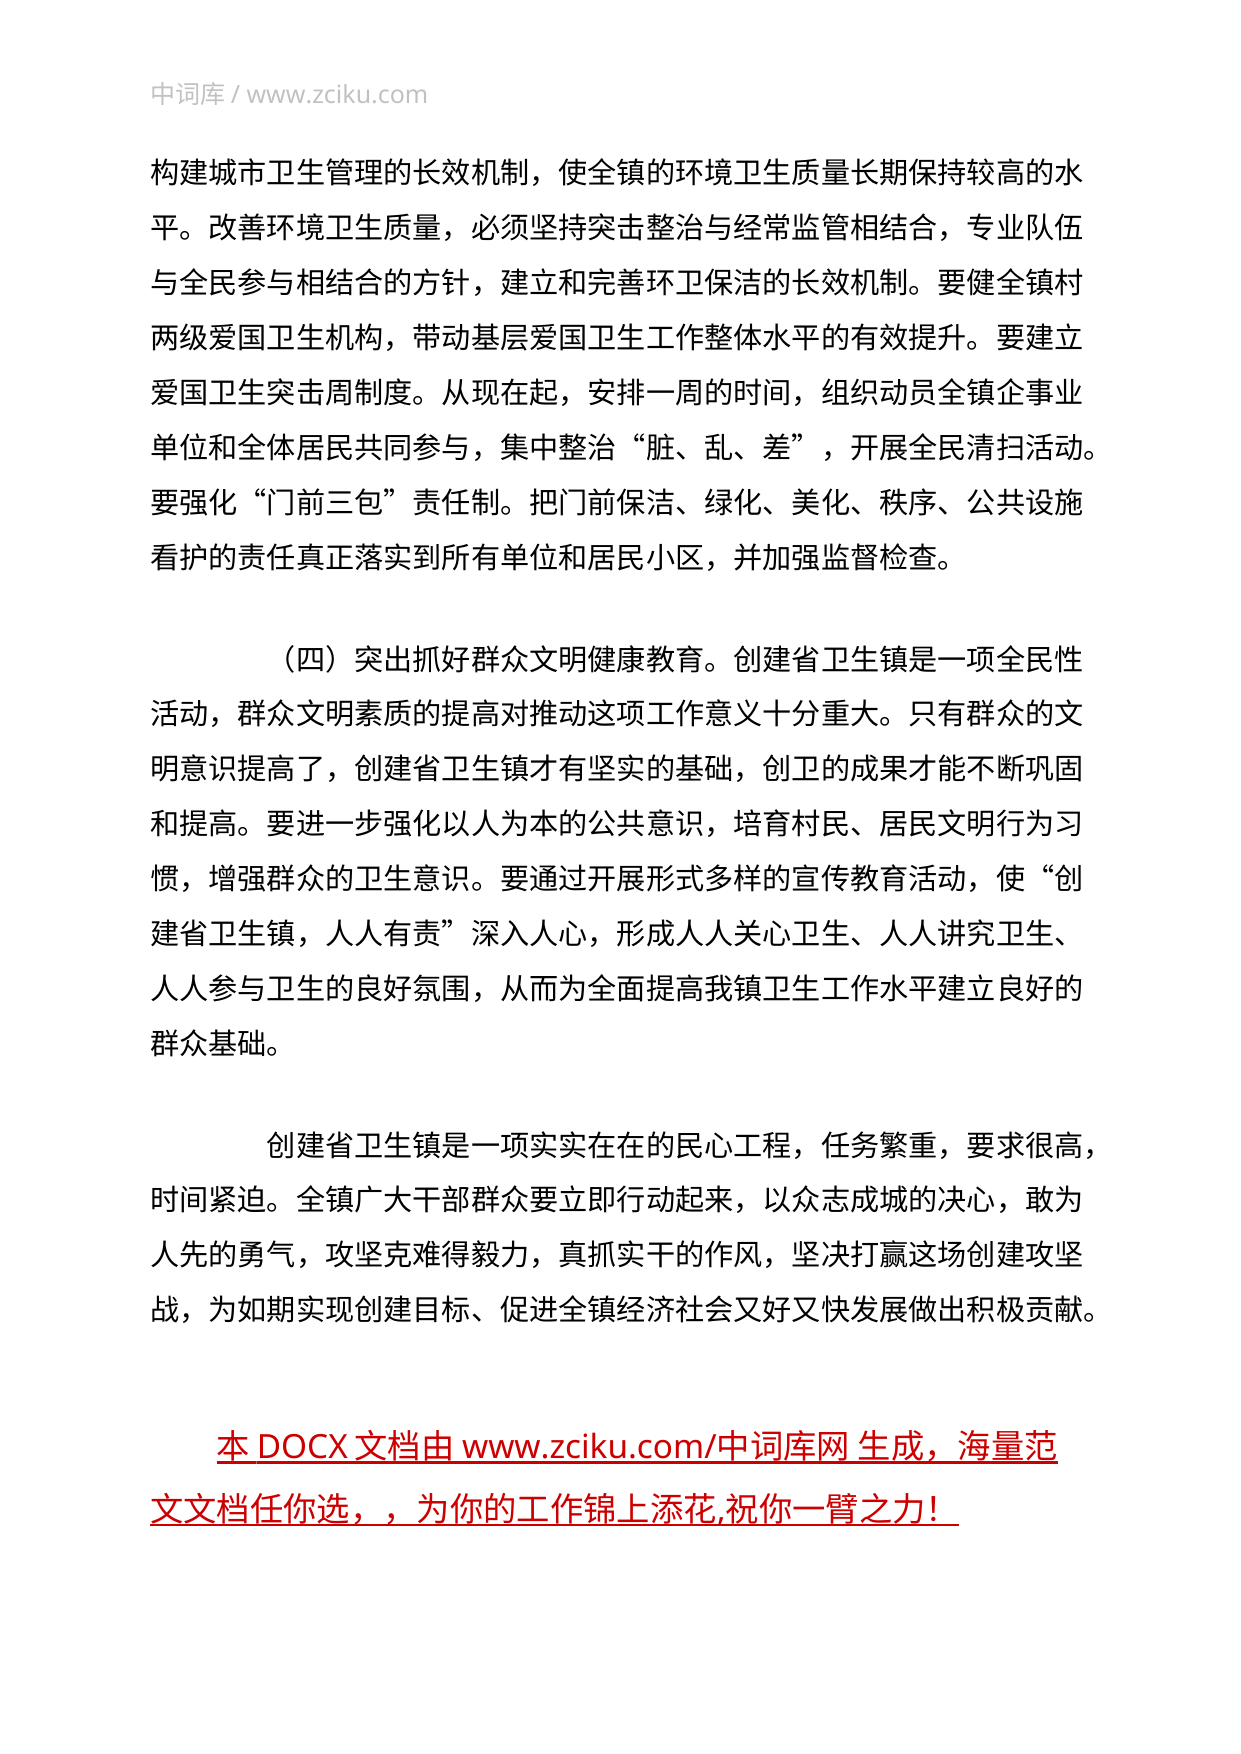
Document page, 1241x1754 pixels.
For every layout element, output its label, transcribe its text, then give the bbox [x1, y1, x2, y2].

text 创建省卫生镇是一项实实在在的民心工程，任务繁重，要求很高，时间紧迫。全镇广大干部群众要立即行动起来，以众志成城的决心，敢为人先的勇气，攻坚克难得毅力，真抓实干的作风，坚决打赢这场创建攻坚战，为如期实现创建目标、促进全镇经济社会又好又快发展做出积极贡献。 [150, 1122, 1090, 1329]
text 本DOCX文档由 www.zciku.com/中词库网 生成，海量范文文档任你选，，为你的工作锦上添花,祝你一臂之力！ [150, 1420, 1090, 1531]
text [150, 150, 1090, 577]
text （四）突出抓好群众文明健康教育。创建省卫生镇是一项全民性活动，群众文明素质的提高对推动这项工作意义十分重大。只有群众的文明意识提高了，创建省卫生镇才有坚实的基础，创卫的成果才能不断巩固和提高。要进一步强化以人为本的公共意识，培育村民、居民文明行为习惯，增强群众的卫生意识。要通过开展形式多样的宣传教育活动，使“创建省卫生镇，人人有责”深入人心，形成人人关心卫生、人人讲究卫生、人人参与卫生的良好氛围，从而为全面提高我镇卫生工作水平建立良好的群众基础。 [150, 636, 1090, 1063]
